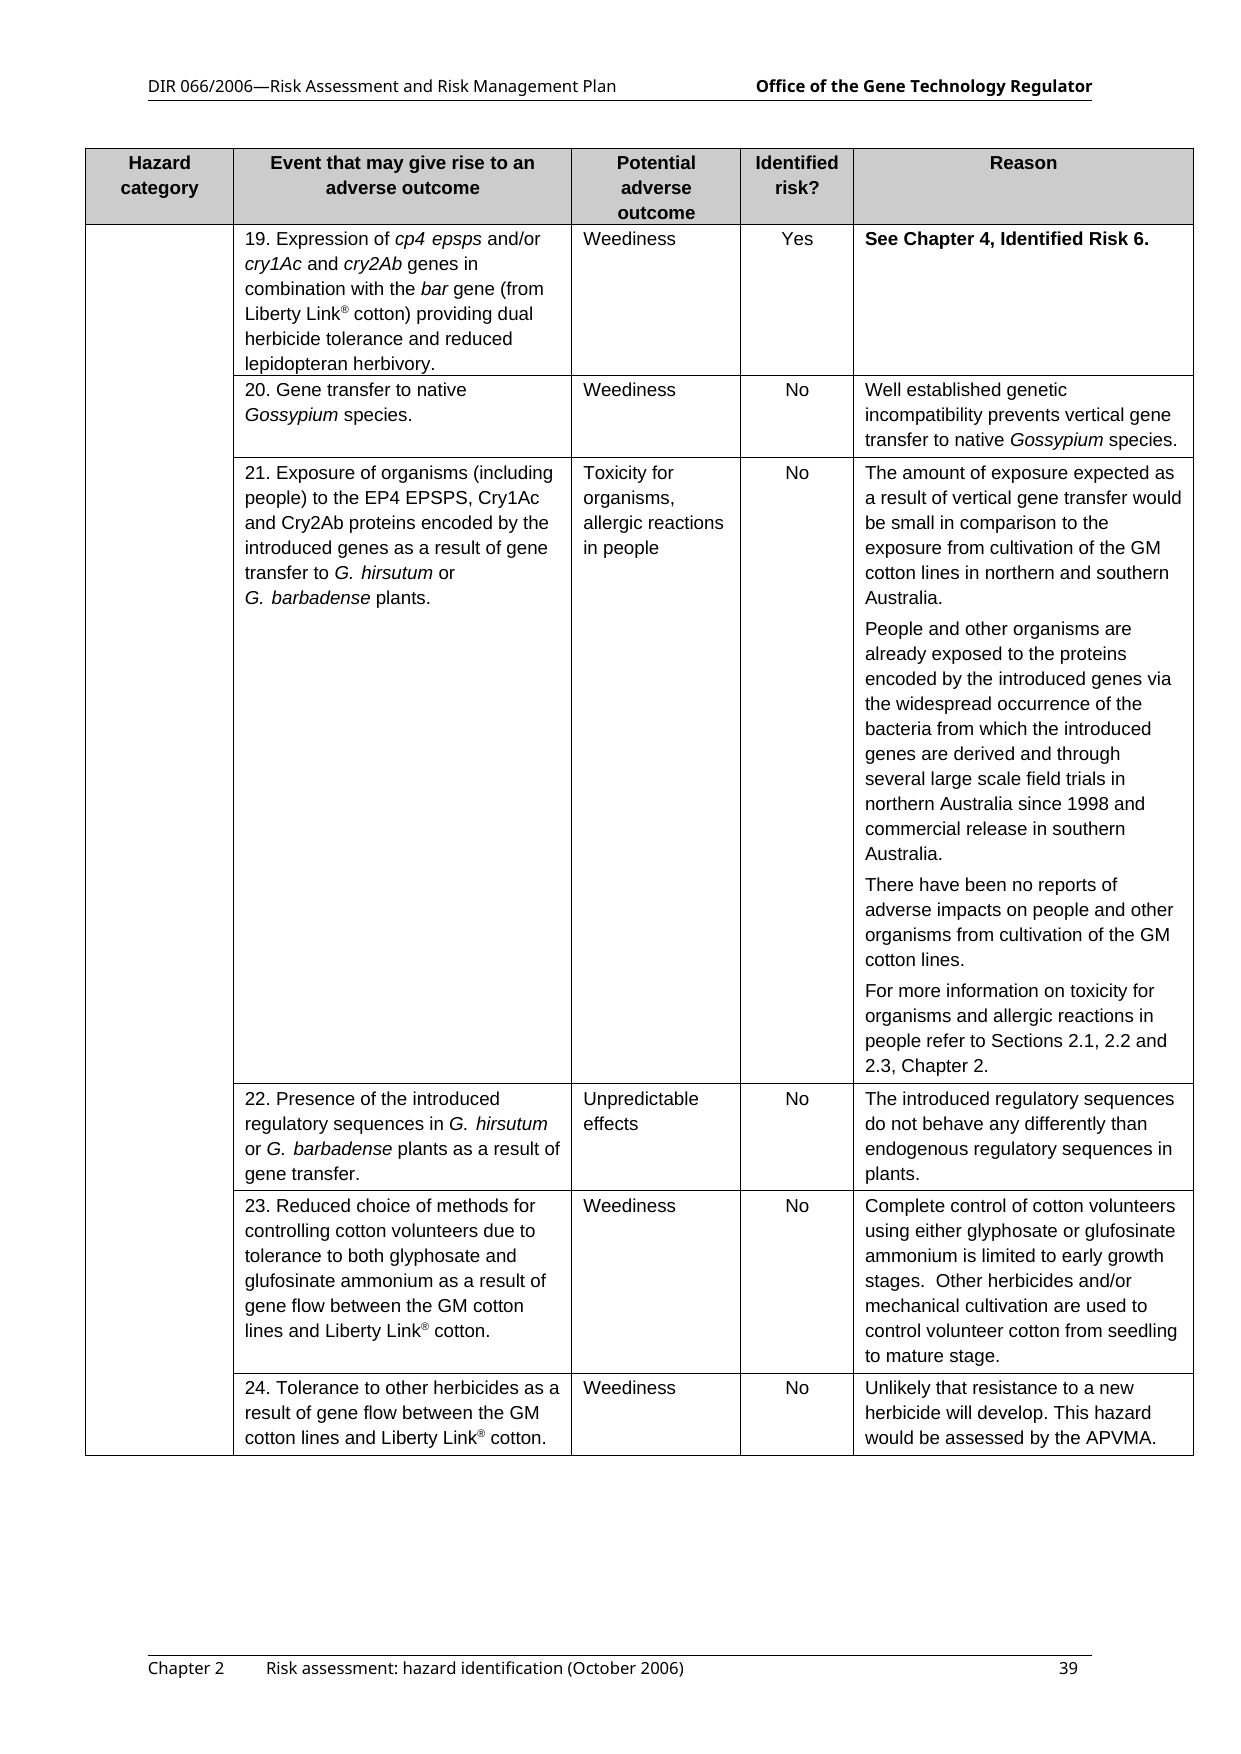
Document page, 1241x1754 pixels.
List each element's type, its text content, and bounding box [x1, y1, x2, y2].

table_cell Yes [741, 225, 853, 375]
table_cell Unpredictable effects [572, 1084, 740, 1190]
table_cell Weediness [572, 1191, 740, 1373]
table_cell 24. Tolerance to other herbicides as a result of gene flow between the GM cotton lines and Liberty Link® cotton. [234, 1374, 571, 1455]
table_cell Complete control of cotton volunteers using either glyphosate or glufosinate ammonium is limited to early growth stages. Other herbicides and/or mechanical cultivation are used to control volunteer cotton from seedling to mature stage. [854, 1191, 1193, 1373]
table_cell No [741, 376, 853, 457]
table_cell 23. Reduced choice of methods for controlling cotton volunteers due to tolerance to both glyphosate and glufosinate ammonium as a result of gene flow between the GM cotton lines and Liberty Link® cotton. [234, 1191, 571, 1373]
table_header Reason [854, 149, 1193, 224]
table_cell Well established genetic incompatibility prevents vertical gene transfer to native Gossypium species. [854, 376, 1193, 457]
table_cell Toxicity for organisms, allergic reactions in people [572, 458, 740, 1083]
table_cell See Chapter 4, Identified Risk 6. [854, 225, 1193, 375]
table_cell No [741, 1084, 853, 1190]
table_cell No [741, 458, 853, 1083]
table_cell No [741, 1191, 853, 1373]
table_header Hazard category [86, 149, 233, 224]
table_cell No [741, 1374, 853, 1455]
table_cell Weediness [572, 225, 740, 375]
table_header Potential adverse outcome [572, 149, 740, 224]
table_cell 22. Presence of the introduced regulatory sequences in G. hirsutum or G. barbadense plants as a result of gene transfer. [234, 1084, 571, 1190]
table_cell The introduced regulatory sequences do not behave any differently than endogenous regulatory sequences in plants. [854, 1084, 1193, 1190]
table_header Identified risk? [741, 149, 853, 224]
table_cell The amount of exposure expected as a result of vertical gene transfer would be small in comparison to the exposure from cultivation of the GM cotton lines in northern and southern Australia. People and other organisms are already exposed to the proteins encoded by the introduced genes via the widespread occurrence of the bacteria from which the introduced genes are derived and through several large scale field trials in northern Australia since 1998 and commercial release in southern Australia. There have been no reports of adverse impacts on people and other organisms from cultivation of the GM cotton lines. For more information on toxicity for organisms and allergic reactions in people refer to Sections 2.1, 2.2 and 2.3, Chapter 2. [854, 458, 1193, 1083]
table_cell Weediness [572, 1374, 740, 1455]
table_cell 21. Exposure of organisms (including people) to the EP4 EPSPS, Cry1Ac and Cry2Ab proteins encoded by the introduced genes as a result of gene transfer to G. hirsutum or G. barbadense plants. [234, 458, 571, 1083]
table_cell Unlikely that resistance to a new herbicide will develop. This hazard would be assessed by the APVMA. [854, 1374, 1193, 1455]
table_cell 20. Gene transfer to native Gossypium species. [234, 376, 571, 457]
table_cell Weediness [572, 376, 740, 457]
table_header Event that may give rise to an adverse outcome [234, 149, 571, 224]
table_cell 19. Expression of cp4 epsps and/or cry1Ac and cry2Ab genes in combination with the bar gene (from Liberty Link® cotton) providing dual herbicide tolerance and reduced lepidopteran herbivory. [234, 225, 571, 375]
